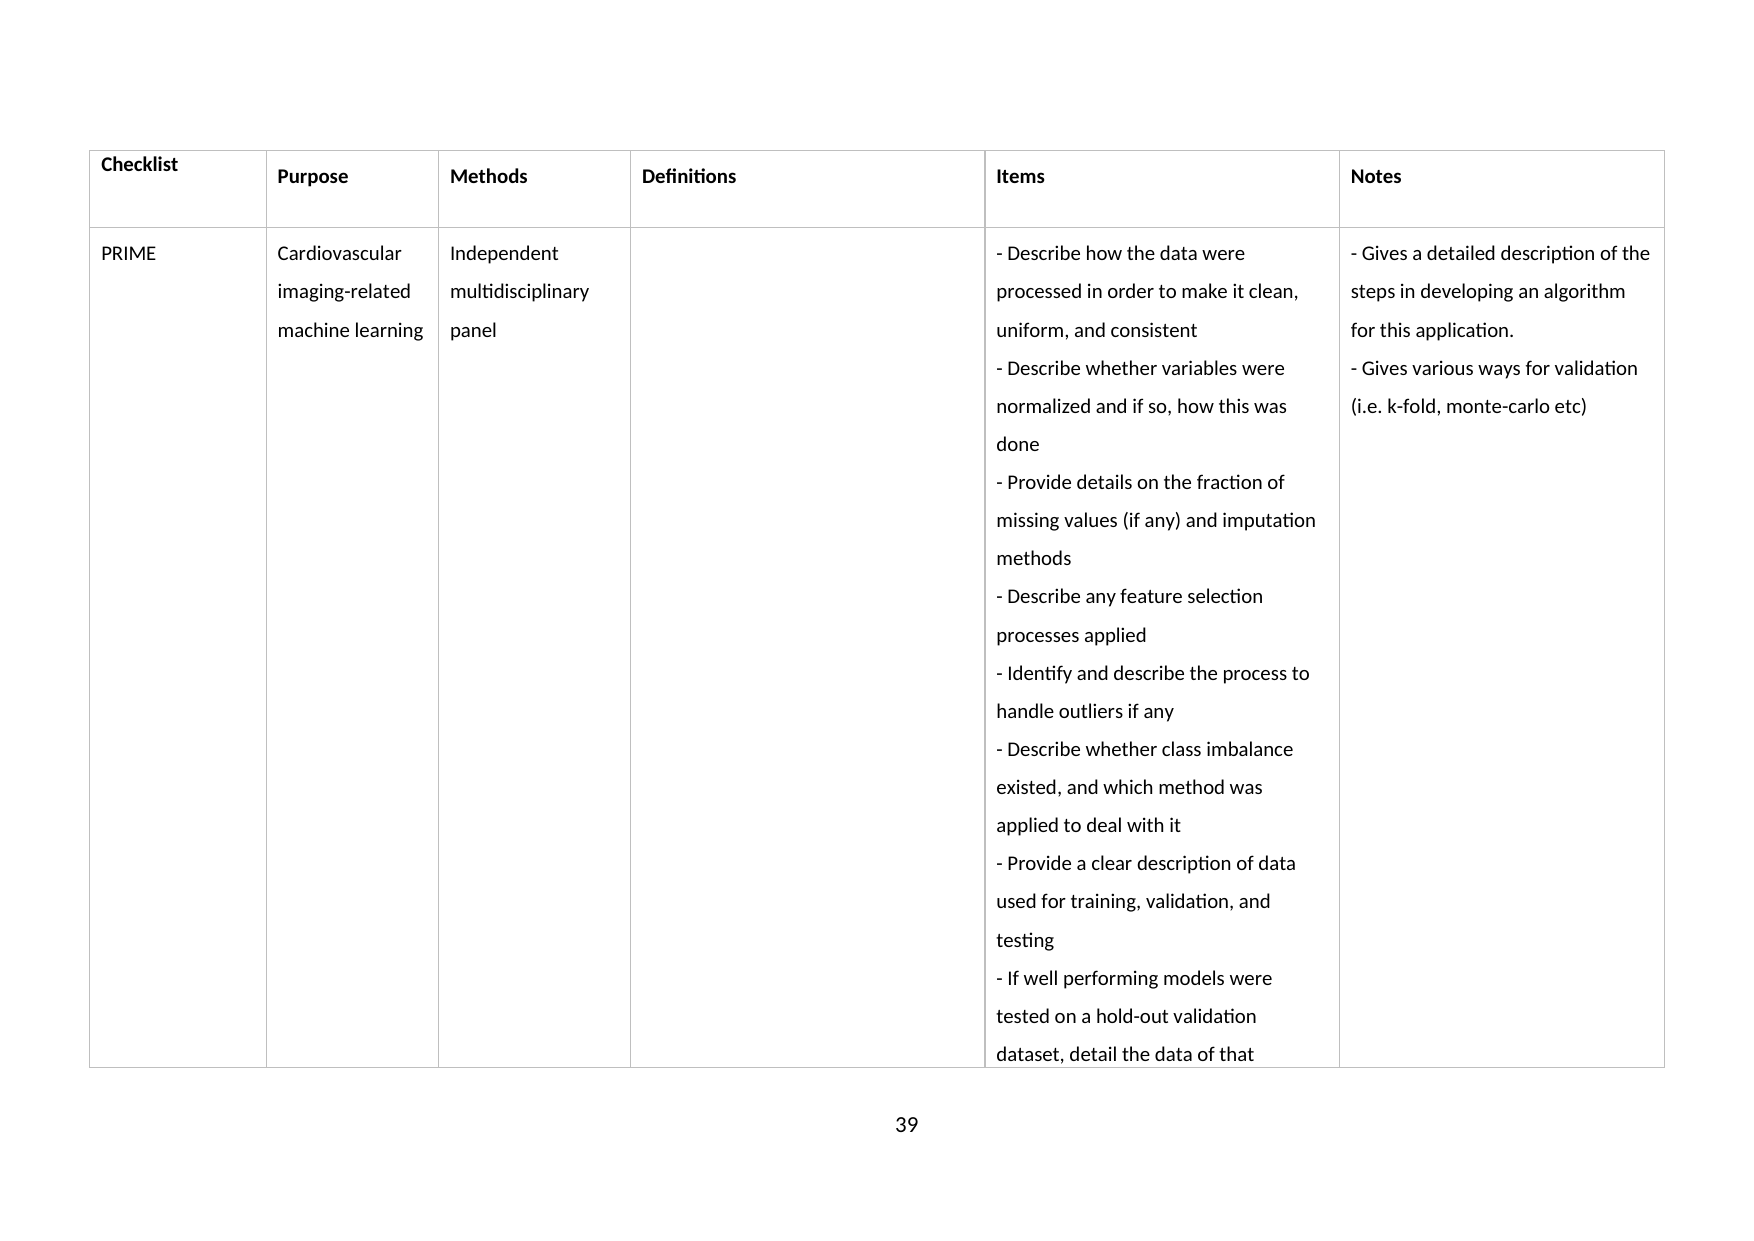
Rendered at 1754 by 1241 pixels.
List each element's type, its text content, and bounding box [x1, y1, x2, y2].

table_header Methods [439, 151, 630, 227]
table_header Notes [1340, 151, 1664, 227]
table_cell Independent multidisciplinary panel [439, 228, 630, 1067]
table_cell [631, 228, 984, 1067]
table_header Items [986, 151, 1339, 227]
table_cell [267, 228, 438, 1067]
table_header Checklist [90, 151, 266, 227]
table_cell PRIME [90, 228, 266, 1067]
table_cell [1340, 228, 1664, 1067]
table_header Definitions [631, 151, 984, 227]
table_header Purpose [267, 151, 438, 227]
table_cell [986, 228, 1339, 1067]
